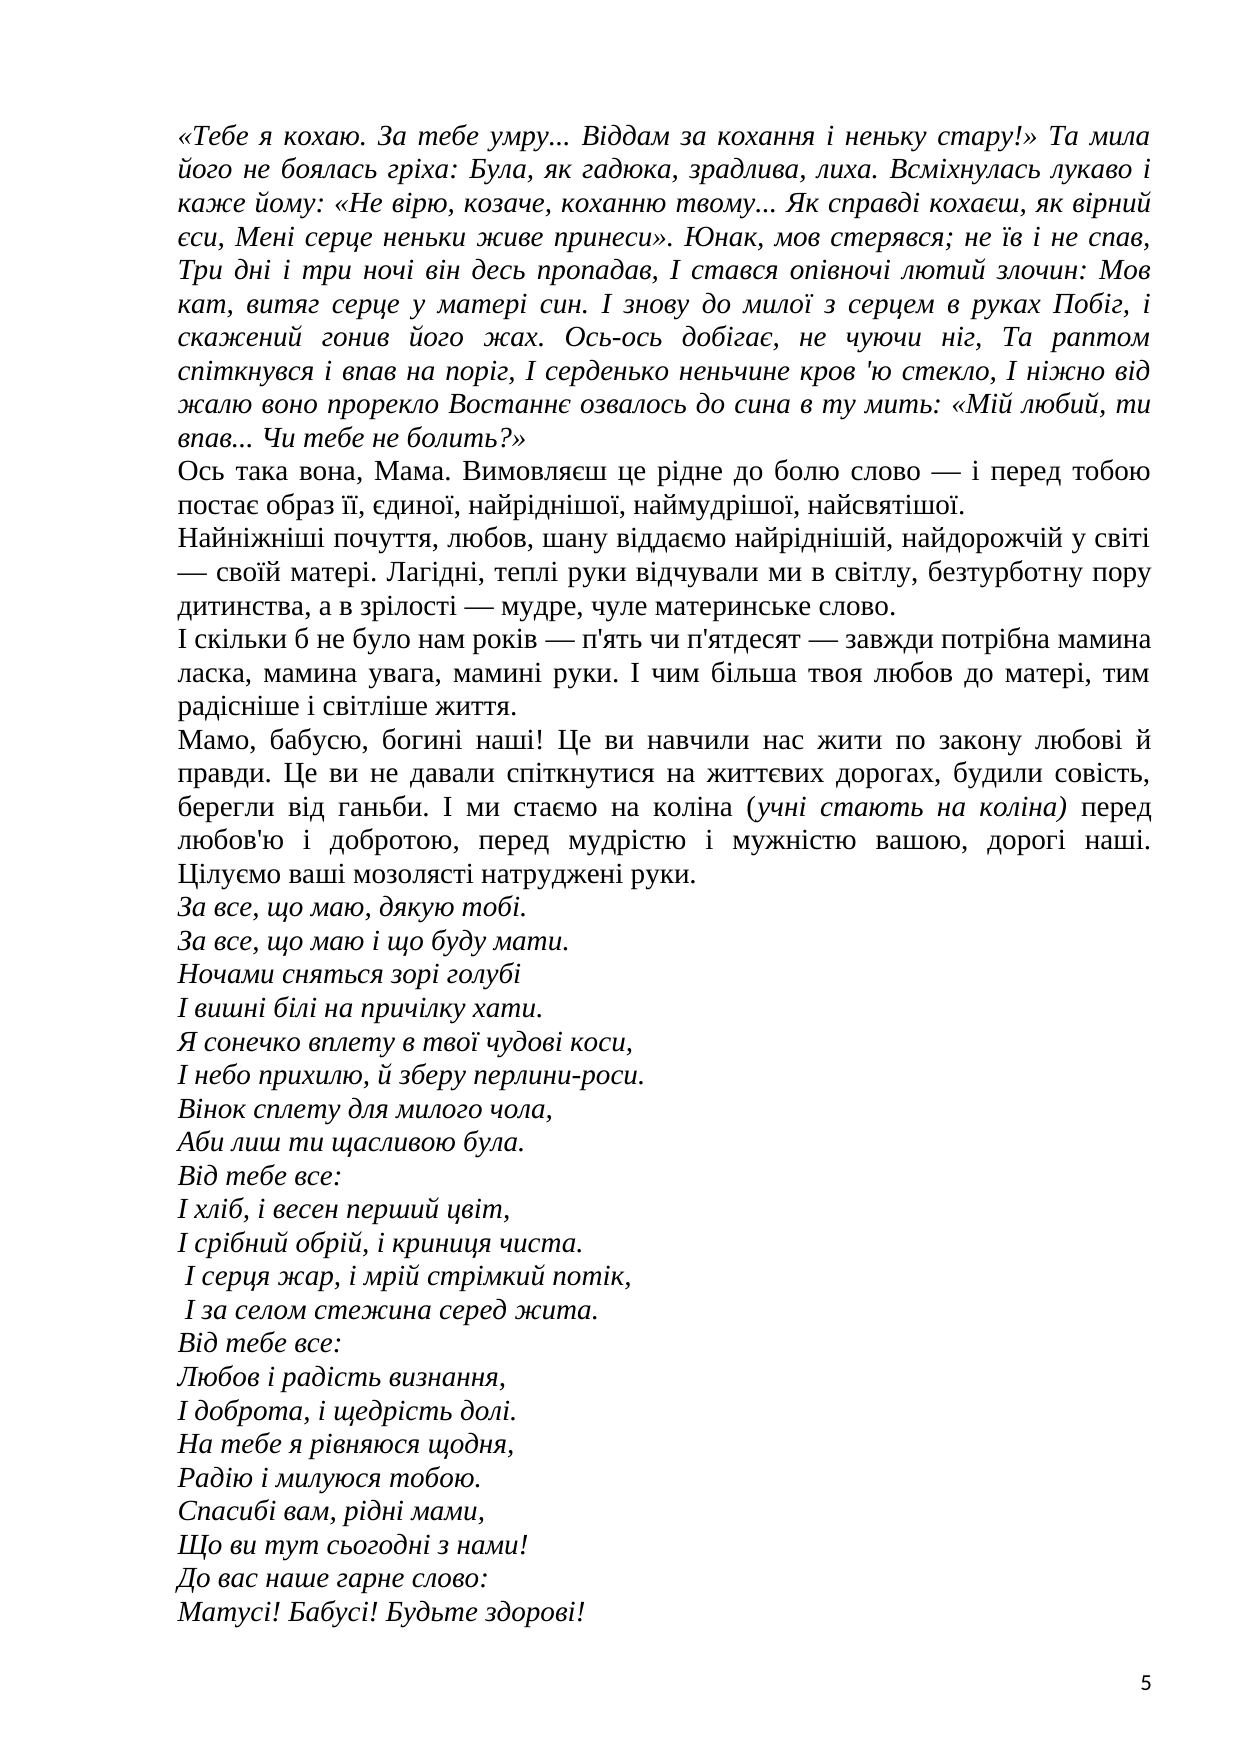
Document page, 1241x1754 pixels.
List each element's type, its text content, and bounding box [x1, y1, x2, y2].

text Любов і радість визнання, [177, 1359, 1152, 1393]
text Від тебе все: [177, 1158, 1152, 1191]
text Матусі! Бабусі! Будьте здорові! [177, 1594, 1152, 1627]
text За все, що маю, дякую тобі. [177, 889, 1152, 923]
text Найніжніші почуття, любов, шану віддаємо найріднішій, найдорожчій у світі — своїй матері. Лагідні, теплі руки відчували ми в світлу, безтурботну пору дитинства, а в зрілості — мудре, чуле материнське слово. [177, 521, 1152, 621]
text Ночами сняться зорі голубі [177, 957, 1152, 990]
text «Тебе я кохаю. За тебе умру... Віддам за кохання і неньку стару!» Та мила його не боялась гріха: Була, як гадюка, зрадлива, лиха. Всміхнулась лукаво і каже йому: «Не вірю, козаче, коханню твому... Як справді кохаєш, як вірний єси, Мені серце неньки живе принеси». Юнак, мов стерявся; не їв і не спав, Три дні і три ночі він десь пропадав, І стався опівночі лютий злочин: Мов кат, витяг серце у матері син. І знову до милої з серцем в руках Побіг, і скажений гонив його жах. Ось-ось добігає, не чуючи ніг, Та раптом спіткнувся і впав на поріг, І серденько неньчине кров 'ю стекло, І ніжно від жалю воно прорекло Востаннє озвалось до сина в ту мить: «Мій любий, ти впав... Чи тебе не болить?» [177, 118, 1152, 453]
text І срібний обрій, і криниця чиста. [177, 1225, 1152, 1258]
text І скільки б не було нам років — п'ять чи п'ятдесят — завжди потрібна мамина ласка, мамина увага, мамині руки. І чим більша твоя любов до матері, тим радісніше і світліше життя. [177, 621, 1152, 722]
text На тебе я рівняюся щодня, [177, 1426, 1152, 1460]
text Радію і милуюся тобою. [177, 1460, 1152, 1493]
text Що ви тут сьогодні з нами! [177, 1527, 1152, 1560]
text Вінок сплету для милого чола, [177, 1091, 1152, 1124]
text За все, що маю і що буду мати. [177, 923, 1152, 957]
text Від тебе все: [177, 1326, 1152, 1359]
text Аби лиш ти щасливою була. [177, 1124, 1152, 1158]
text І за селом стежина серед жита. [177, 1292, 1152, 1326]
text До вас наше гарне слово: [177, 1560, 1152, 1594]
text І небо прихилю, й зберу перлини-роси. [177, 1057, 1152, 1091]
text Спасибі вам, рідні мами, [177, 1493, 1152, 1527]
text Я сонечко вплету в твої чудові коси, [177, 1024, 1152, 1057]
text І хліб, і весен перший цвіт, [177, 1191, 1152, 1225]
text Мамо, бабусю, богині наші! Це ви навчили нас жити по закону любові й правди. Це ви не давали спіткнутися на життєвих дорогах, будили совість, берегли від ганьби. І ми стаємо на коліна (учні стають на коліна) перед любов'ю і добротою, перед мудрістю і мужністю вашою, дорогі наші. Цілуємо ваші мозолясті натруджені руки. [177, 722, 1152, 889]
text І серця жар, і мрій стрімкий потік, [177, 1258, 1152, 1292]
text І доброта, і щедрість долі. [177, 1393, 1152, 1426]
text І вишні білі на причілку хати. [177, 990, 1152, 1024]
text Ось така вона, Мама. Вимовляєш це рідне до болю слово — і перед тобою постає образ її, єдиної, найріднішої, наймудрішої, найсвятішої. [177, 453, 1152, 521]
